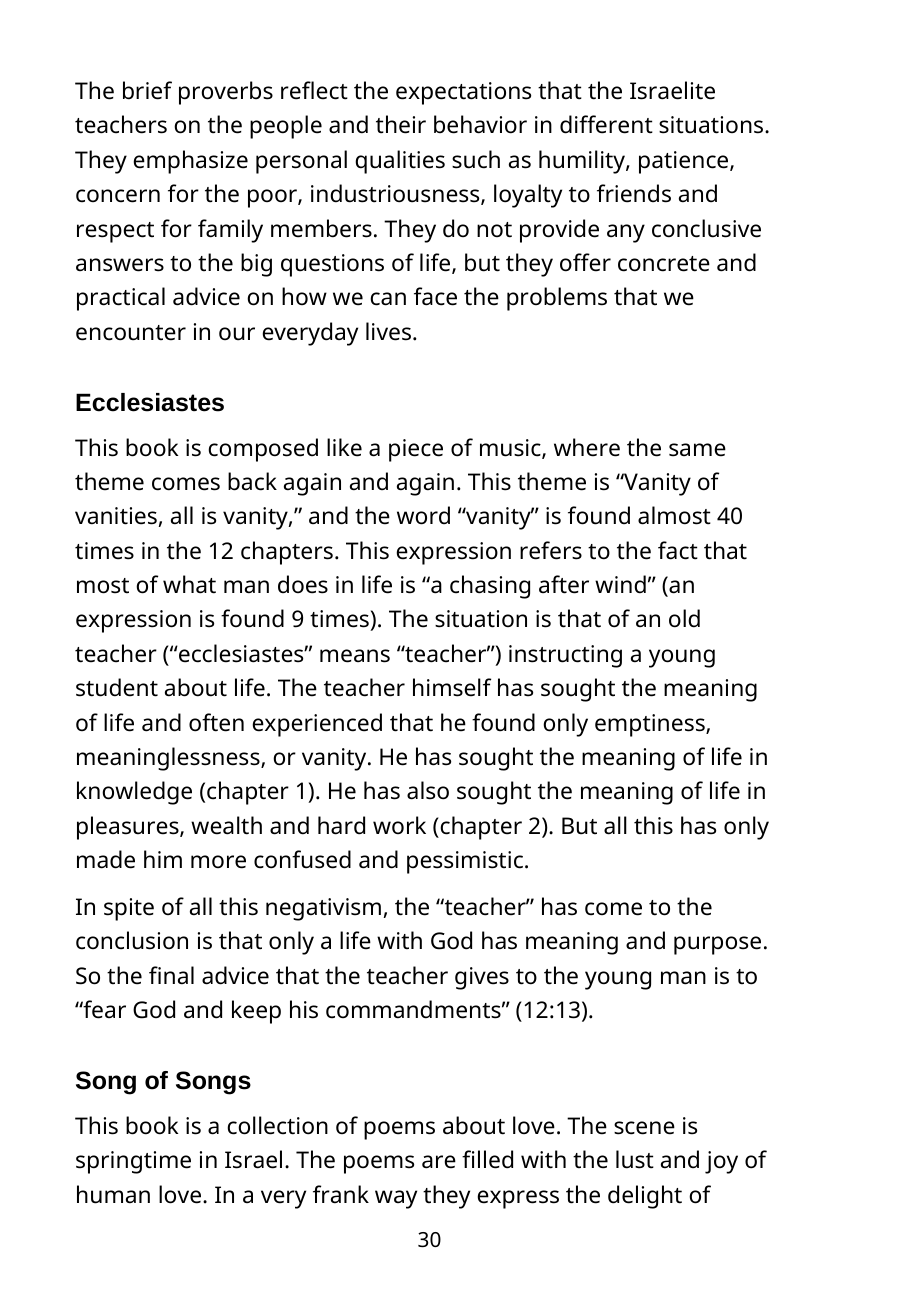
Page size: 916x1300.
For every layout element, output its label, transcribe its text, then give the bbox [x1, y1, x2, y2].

text This book is composed like a piece of music, where the same theme comes back again and again. This theme is “Vanity of vanities, all is vanity,” and the word “vanity” is found almost 40 times in the 12 chapters. This expression refers to the fact that most of what man does in life is “a chasing after wind” (an expression is found 9 times). The situation is that of an old teacher (“ecclesiastes” means “teacher”) instructing a young student about life. The teacher himself has sought the meaning of life and often experienced that he found only emptiness, meaninglessness, or vanity. He has sought the meaning of life in knowledge (chapter 1). He has also sought the meaning of life in pleasures, wealth and hard work (chapter 2). But all this has only made him more confused and pessimistic. [75, 432, 784, 875]
subtitle Song of Songs [75, 1066, 784, 1095]
text In spite of all this negativism, the “teacher” has come to the conclusion is that only a life with God has meaning and purpose. So the final advice that the teacher gives to the young man is to “fear God and keep his commandments” (12:13). [75, 891, 784, 1025]
text The brief proverbs reflect the expectations that the Israelite teachers on the people and their behavior in different situations. They emphasize personal qualities such as humility, patience, concern for the poor, industriousness, loyalty to friends and respect for family members. They do not provide any conclusive answers to the big questions of life, but they offer concrete and practical advice on how we can face the problems that we encounter in our everyday lives. [75, 75, 784, 347]
subtitle Ecclesiastes [75, 387, 784, 416]
